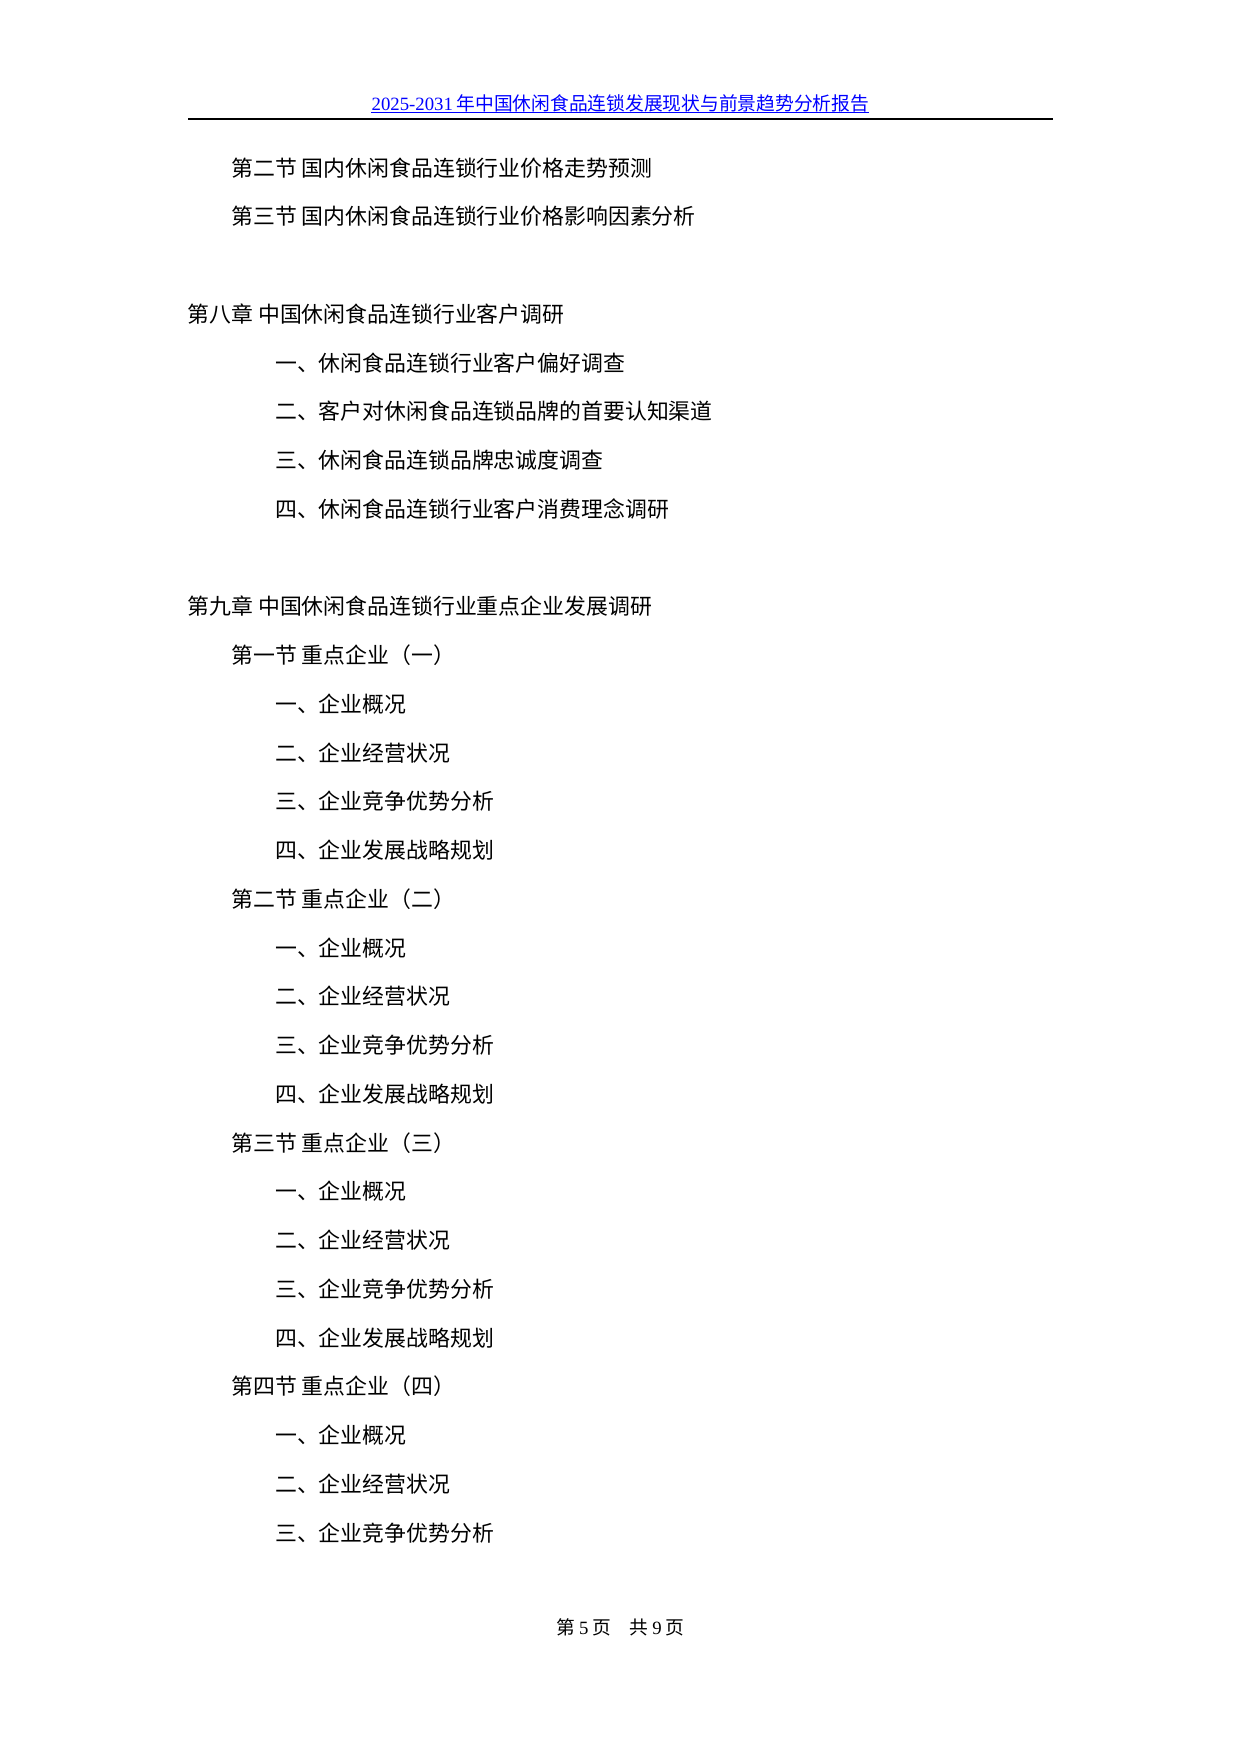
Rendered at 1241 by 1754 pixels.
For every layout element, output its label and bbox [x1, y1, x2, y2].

text [187, 150, 1053, 1548]
